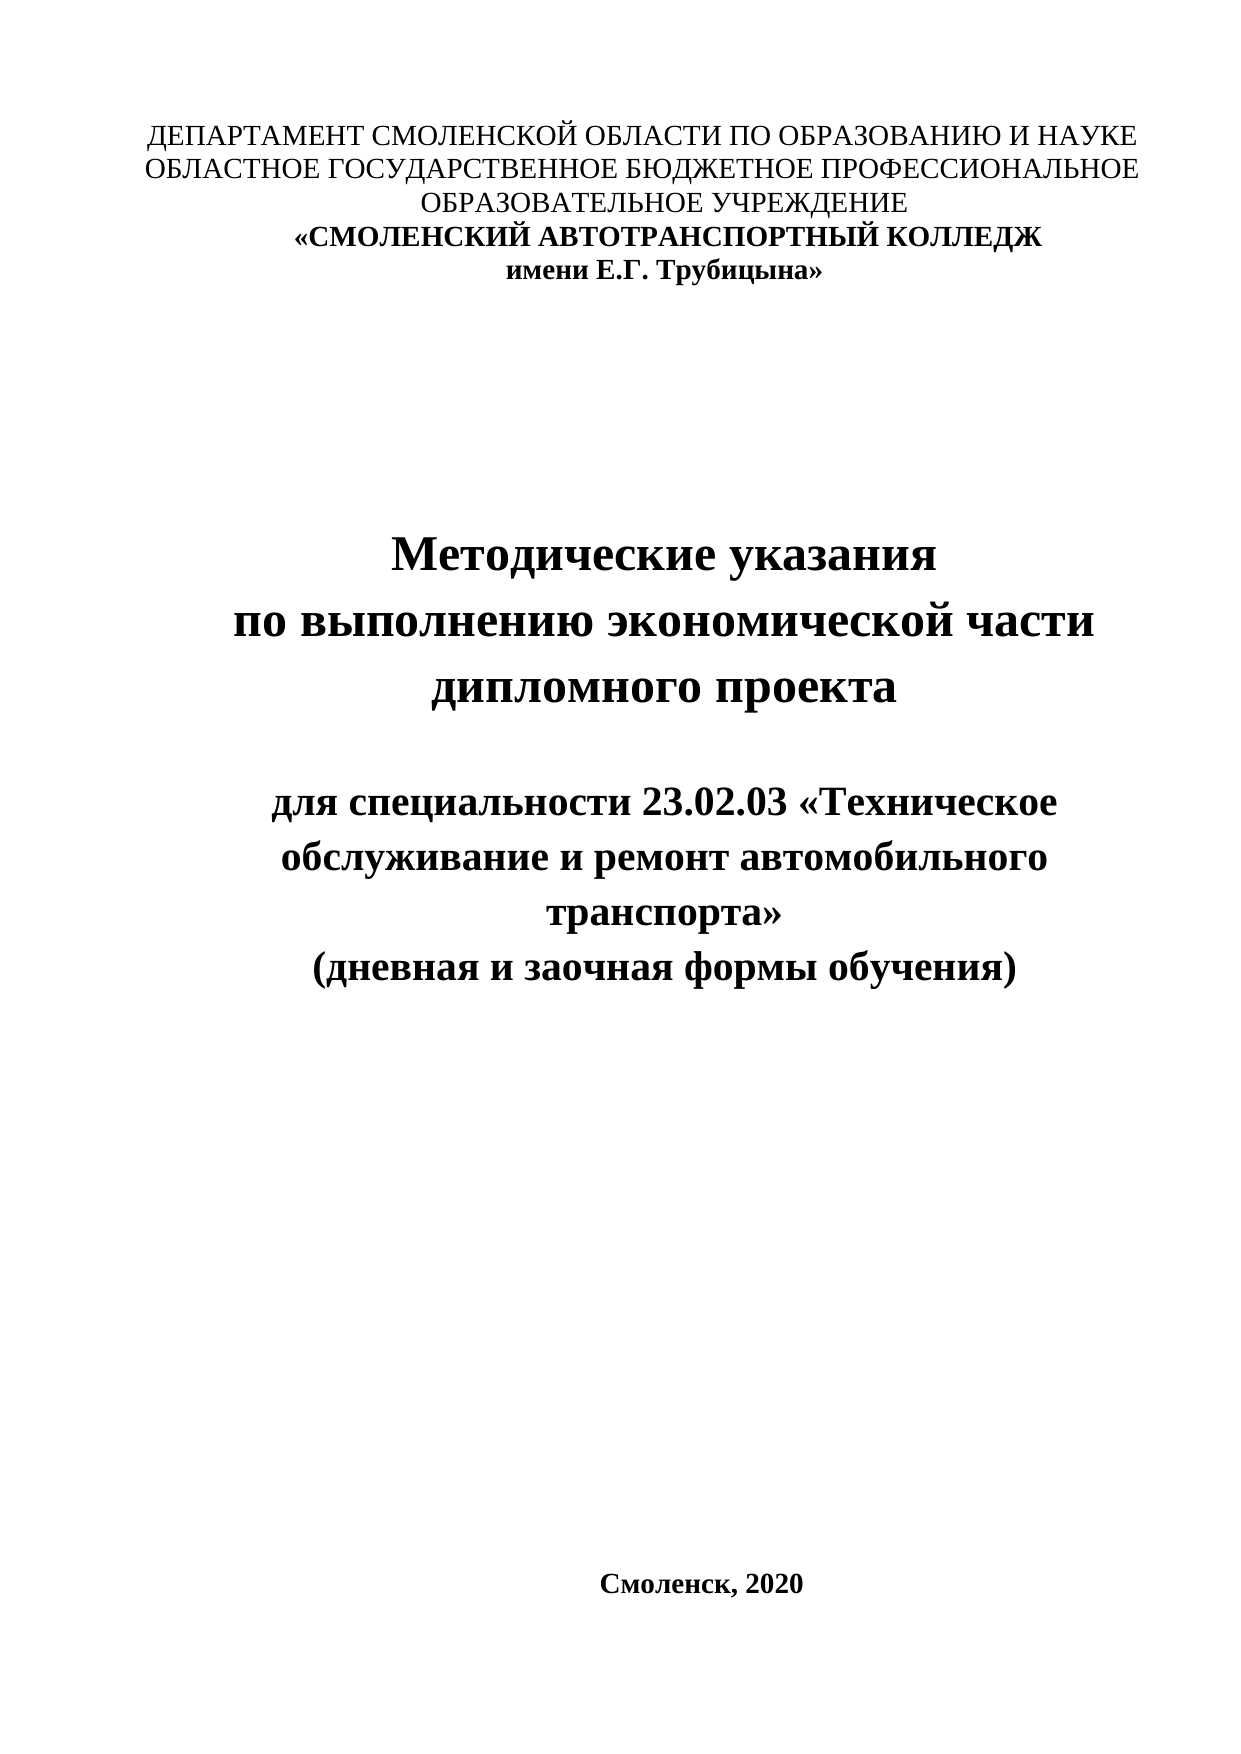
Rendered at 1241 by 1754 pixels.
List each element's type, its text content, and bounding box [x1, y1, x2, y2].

text для специальности 23.02.03 «Техническое обслуживание и ремонт автомобильного транспорта» [177, 777, 1152, 935]
text имени Е.Г. Трубицына» [133, 252, 1152, 286]
subtitle ОБРАЗОВАТЕЛЬНОЕ УЧРЕЖДЕНИЕ [133, 185, 1152, 219]
text (дневная и заочная формы обучения) [177, 942, 1152, 990]
text Смоленск, 2020 [177, 1566, 1152, 1600]
text дипломного проекта [177, 655, 1152, 713]
subtitle ДЕПАРТАМЕНТ СМОЛЕНСКОЙ ОБЛАСТИ ПО ОБРАЗОВАНИЮ И НАУКЕ ОБЛАСТНОЕ ГОСУДАРСТВЕННОЕ БЮДЖЕТНОЕ ПРОФЕССИОНАЛЬНОЕ [133, 118, 1152, 185]
text Методические указания [177, 523, 1152, 581]
text «СМОЛЕНСКИЙ АВТОТРАНСПОРТНЫЙ КОЛЛЕДЖ [133, 219, 1152, 252]
text по выполнению экономической части [177, 589, 1152, 647]
